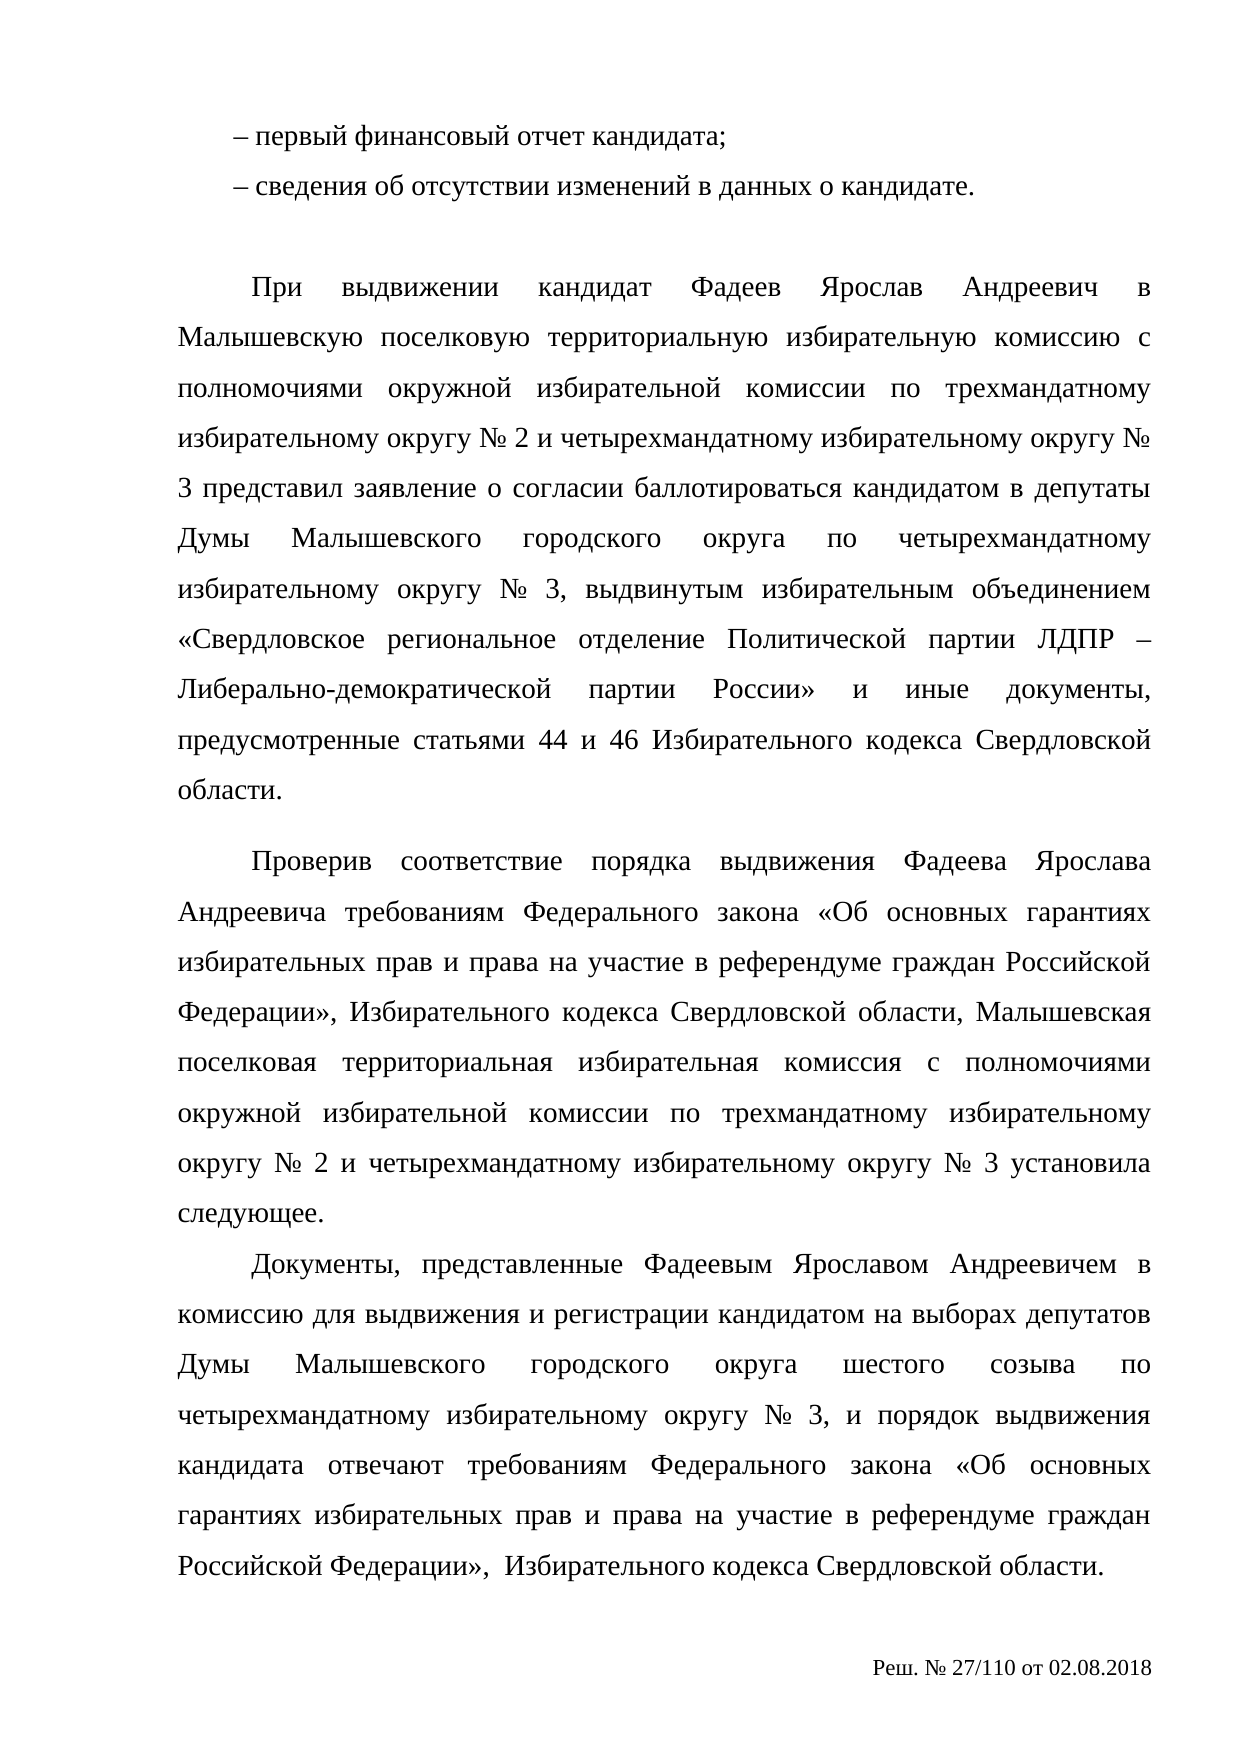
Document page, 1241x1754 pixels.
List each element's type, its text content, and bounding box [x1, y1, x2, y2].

text – сведения об отсутствии изменений в данных о кандидате. [177, 168, 1152, 202]
text Проверив соответствие порядка выдвижения Фадеева Ярослава Андреевича требованиям Федерального закона «Об основных гарантиях избирательных прав и права на участие в референдуме граждан Российской Федерации», Избирательного кодекса Свердловской области, Малышевская поселковая территориальная избирательная комиссия с полномочиями окружной избирательной комиссии по трехмандатному избирательному округу № 2 и четырехмандатному избирательному округу № 3 установила следующее. [177, 843, 1152, 1229]
text Документы, представленные Фадеевым Ярославом Андреевичем в комиссию для выдвижения и регистрации кандидатом на выборах депутатов Думы Малышевского городского округа шестого созыва по четырехмандатному избирательному округу № 3, и порядок выдвижения кандидата отвечают требованиям Федерального закона «Об основных гарантиях избирательных прав и права на участие в референдуме граждан Российской Федерации», Избирательного кодекса Свердловской области. [177, 1246, 1152, 1581]
text – первый финансовый отчет кандидата; [177, 118, 1152, 152]
text При выдвижении кандидат Фадеев Ярослав Андреевич в Малышевскую поселковую территориальную избирательную комиссию с полномочиями окружной избирательной комиссии по трехмандатному избирательному округу № 2 и четырехмандатному избирательному округу № 3 представил заявление о согласии баллотироваться кандидатом в депутаты Думы Малышевского городского округа по четырехмандатному избирательному округу № 3, выдвинутым избирательным объединением «Свердловское региональное отделение Политической партии ЛДПР – Либерально-демократической партии России» и иные документы, предусмотренные статьями 44 и 46 Избирательного кодекса Свердловской области. [177, 269, 1152, 806]
